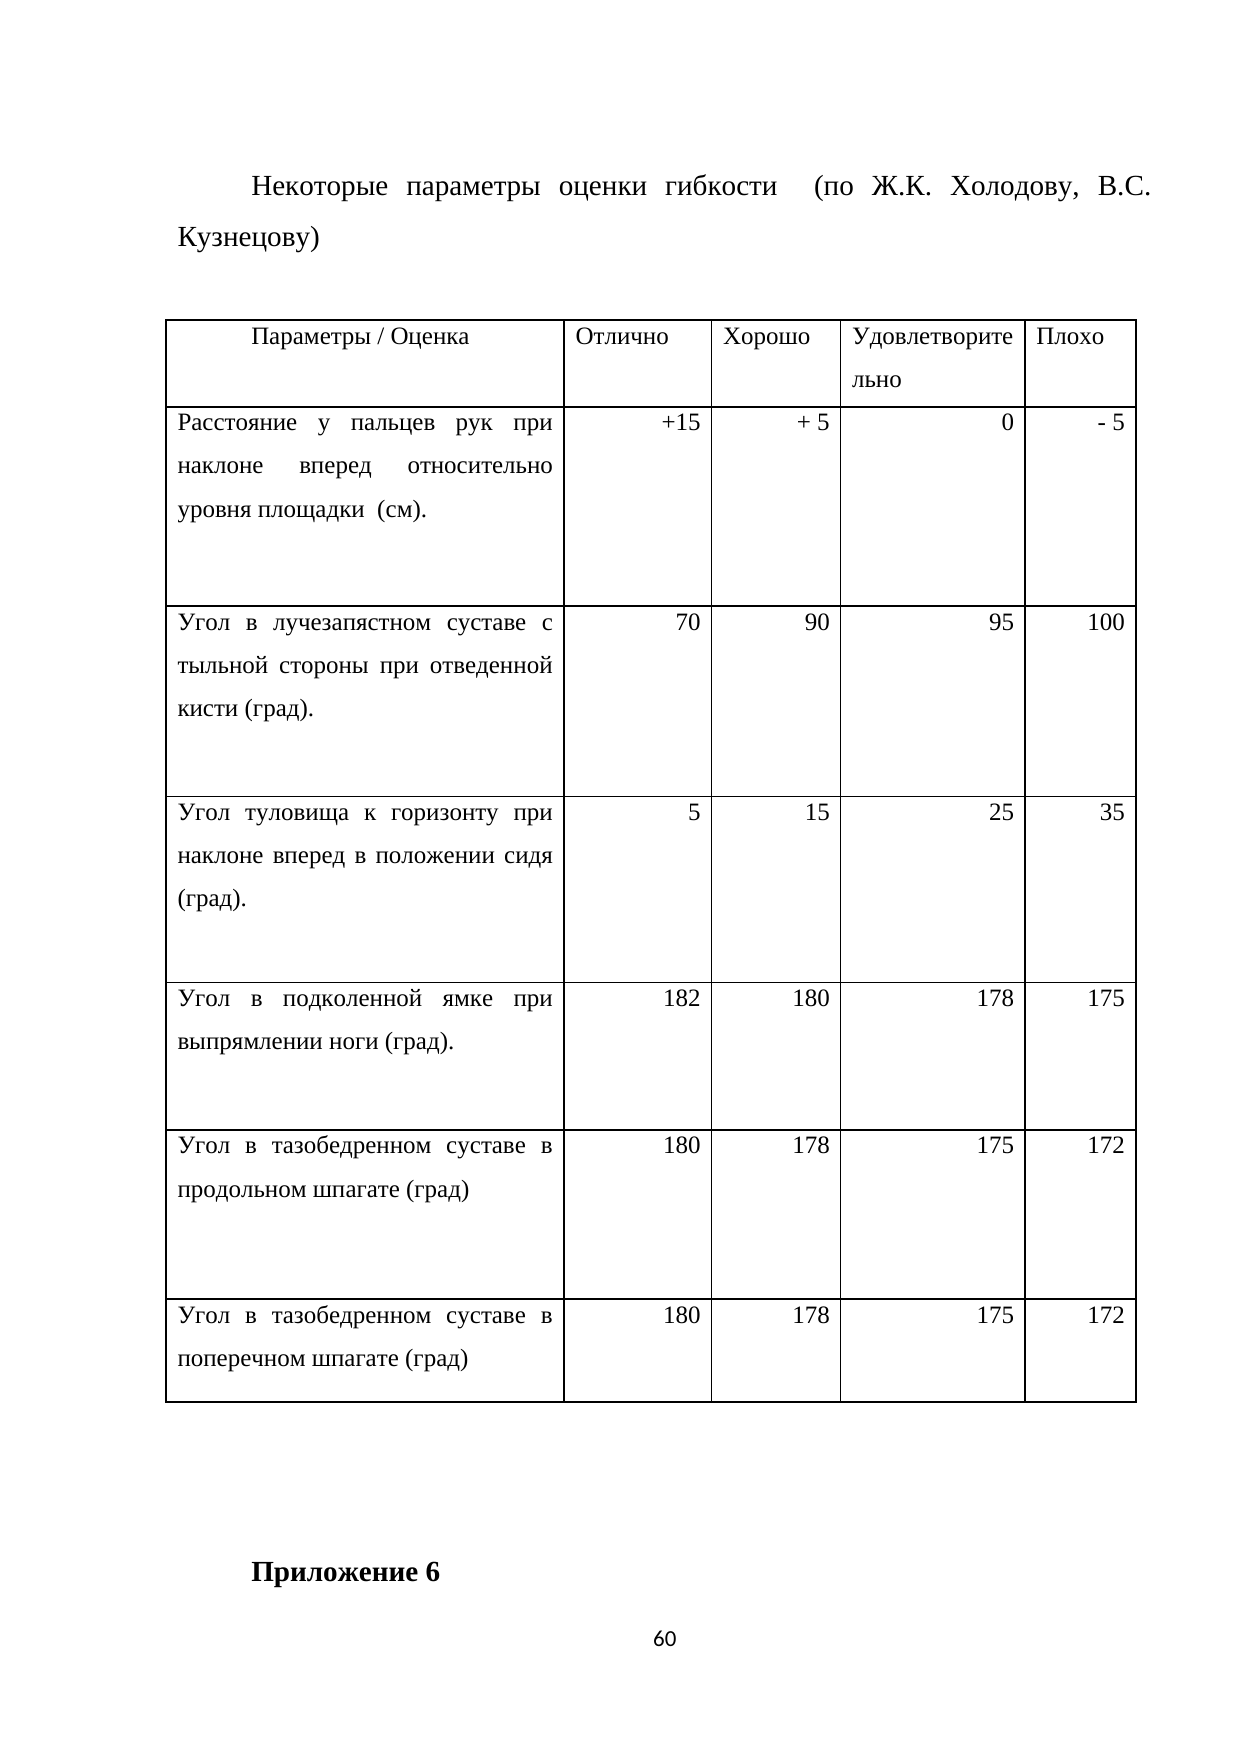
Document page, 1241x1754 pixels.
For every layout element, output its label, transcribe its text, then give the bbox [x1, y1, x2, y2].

subtitle Некоторые параметры оценки гибкости (по Ж.К. Холодову, В.С. Кузнецову) [177, 168, 1152, 252]
table_cell 178 [712, 1300, 840, 1401]
table_cell 15 [712, 797, 840, 981]
table_cell 0 [841, 408, 1024, 605]
table_header Плохо [1026, 321, 1135, 406]
table_cell 95 [841, 607, 1024, 796]
table_header Удовлетворительно [841, 321, 1024, 406]
table_cell 180 [565, 1300, 711, 1401]
table_cell 182 [565, 983, 711, 1129]
table_header Параметры / Оценка [167, 321, 563, 406]
table_cell Угол в тазобедренном суставе в продольном шпагате (град) [167, 1131, 563, 1298]
table_cell 25 [841, 797, 1024, 981]
table_cell Угол в лучезапястном суставе с тыльной стороны при отведенной кисти (град). [167, 607, 563, 796]
table_cell 35 [1026, 797, 1135, 981]
table_cell 178 [712, 1131, 840, 1298]
table_cell + 5 [712, 408, 840, 605]
table_cell 70 [565, 607, 711, 796]
table_cell Угол туловища к горизонту при наклоне вперед в положении сидя (град). [167, 797, 563, 981]
table_cell 180 [712, 983, 840, 1129]
table_cell - 5 [1026, 408, 1135, 605]
table_cell Угол в тазобедренном суставе в поперечном шпагате (град) [167, 1300, 563, 1401]
table_cell Угол в подколенной ямке при выпрямлении ноги (град). [167, 983, 563, 1129]
table_cell 172 [1026, 1131, 1135, 1298]
table_cell 178 [841, 983, 1024, 1129]
table_cell 100 [1026, 607, 1135, 796]
table_header Отлично [565, 321, 711, 406]
table_cell 172 [1026, 1300, 1135, 1401]
text Приложение 6 [177, 1554, 1152, 1587]
table_cell 175 [841, 1300, 1024, 1401]
table_cell +15 [565, 408, 711, 605]
table_cell 175 [1026, 983, 1135, 1129]
table_cell 90 [712, 607, 840, 796]
table_cell 175 [841, 1131, 1024, 1298]
table_cell 5 [565, 797, 711, 981]
table_header Хорошо [712, 321, 840, 406]
table_cell Расстояние у пальцев рук при наклоне вперед относительно уровня площадки (см). [167, 408, 563, 605]
table_cell 180 [565, 1131, 711, 1298]
